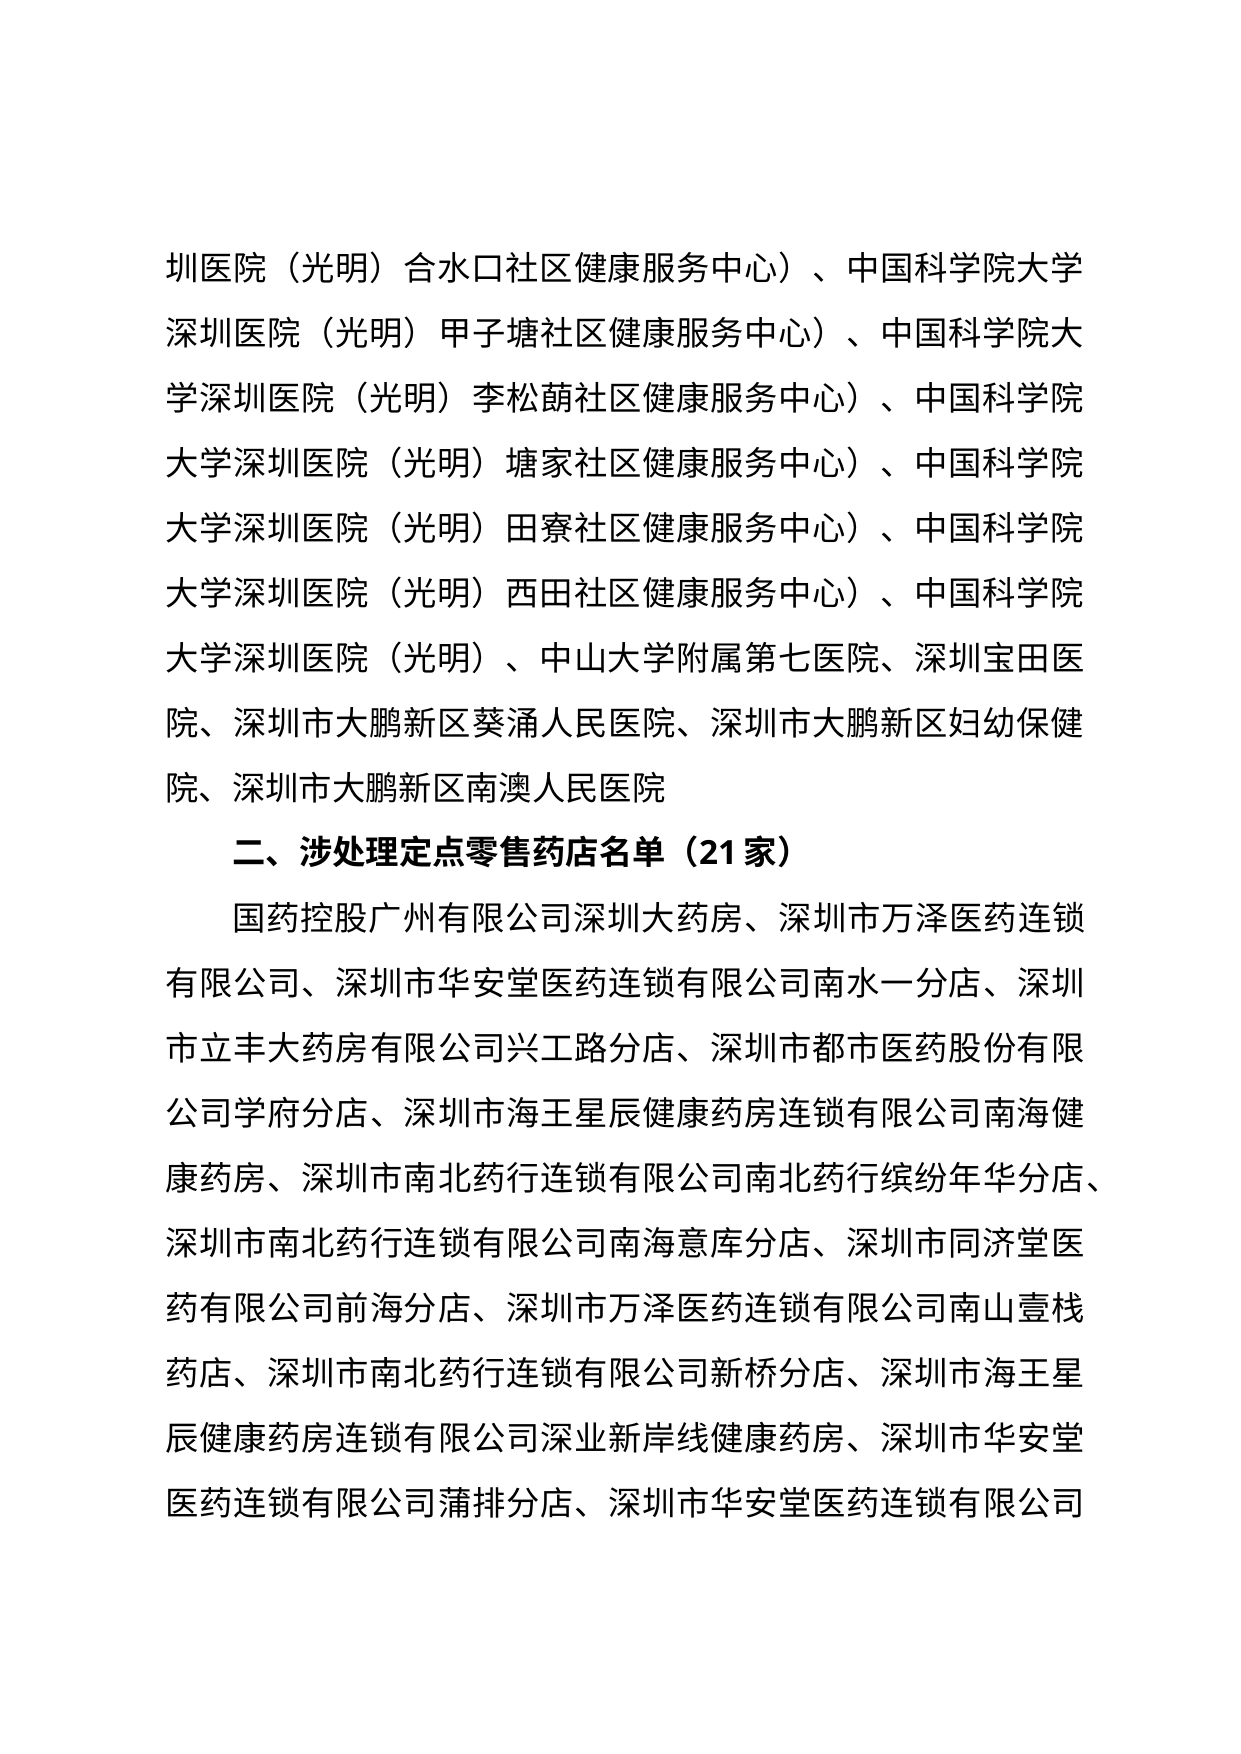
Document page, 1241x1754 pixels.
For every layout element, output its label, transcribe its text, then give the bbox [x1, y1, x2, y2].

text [165, 883, 1087, 1533]
text 二、涉处理定点零售药店名单（21家） [165, 818, 1087, 883]
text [165, 233, 1087, 818]
